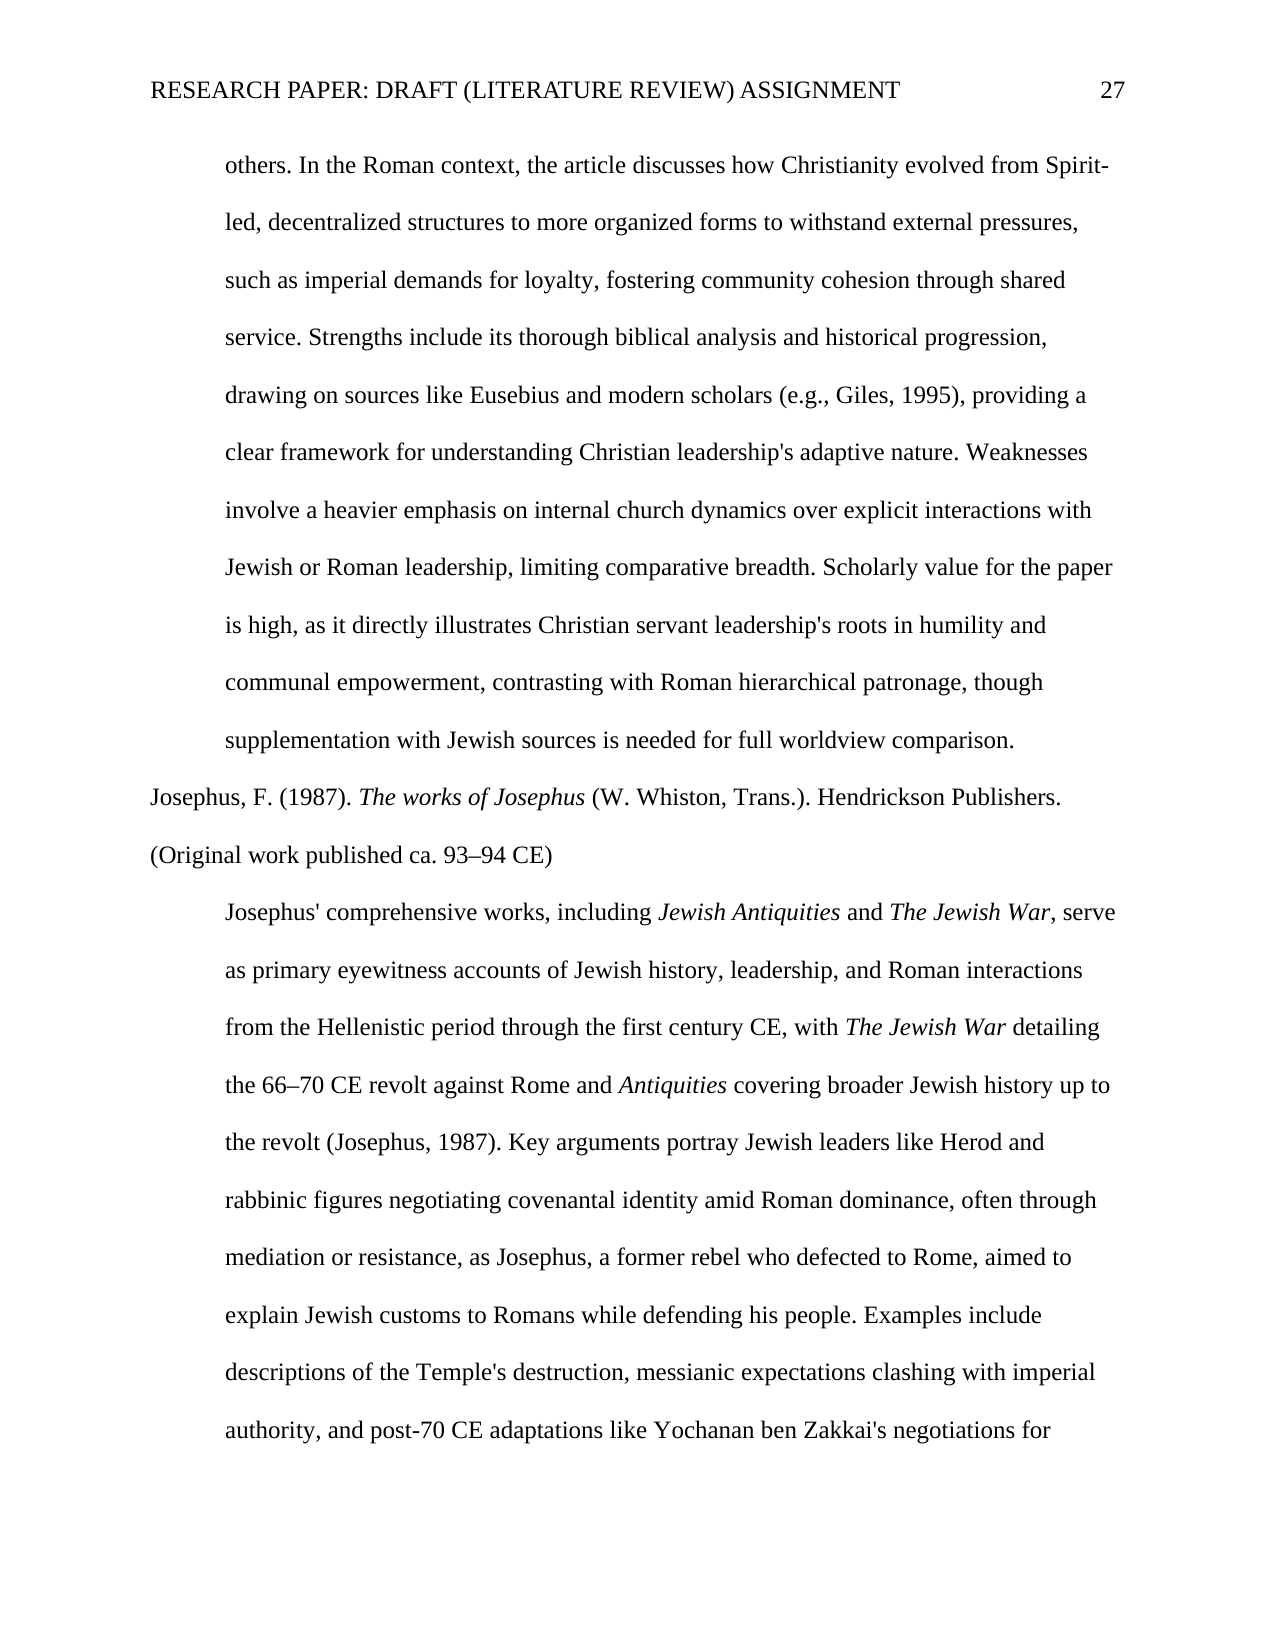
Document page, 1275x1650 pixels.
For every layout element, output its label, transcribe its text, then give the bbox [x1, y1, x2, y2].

text Josephus, F. (1987). The works of Josephus (W. Whiston, Trans.). Hendrickson Publishers. (Original work published ca. 93–94 CE) [150, 782, 1125, 869]
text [225, 150, 1125, 754]
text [225, 897, 1125, 1444]
